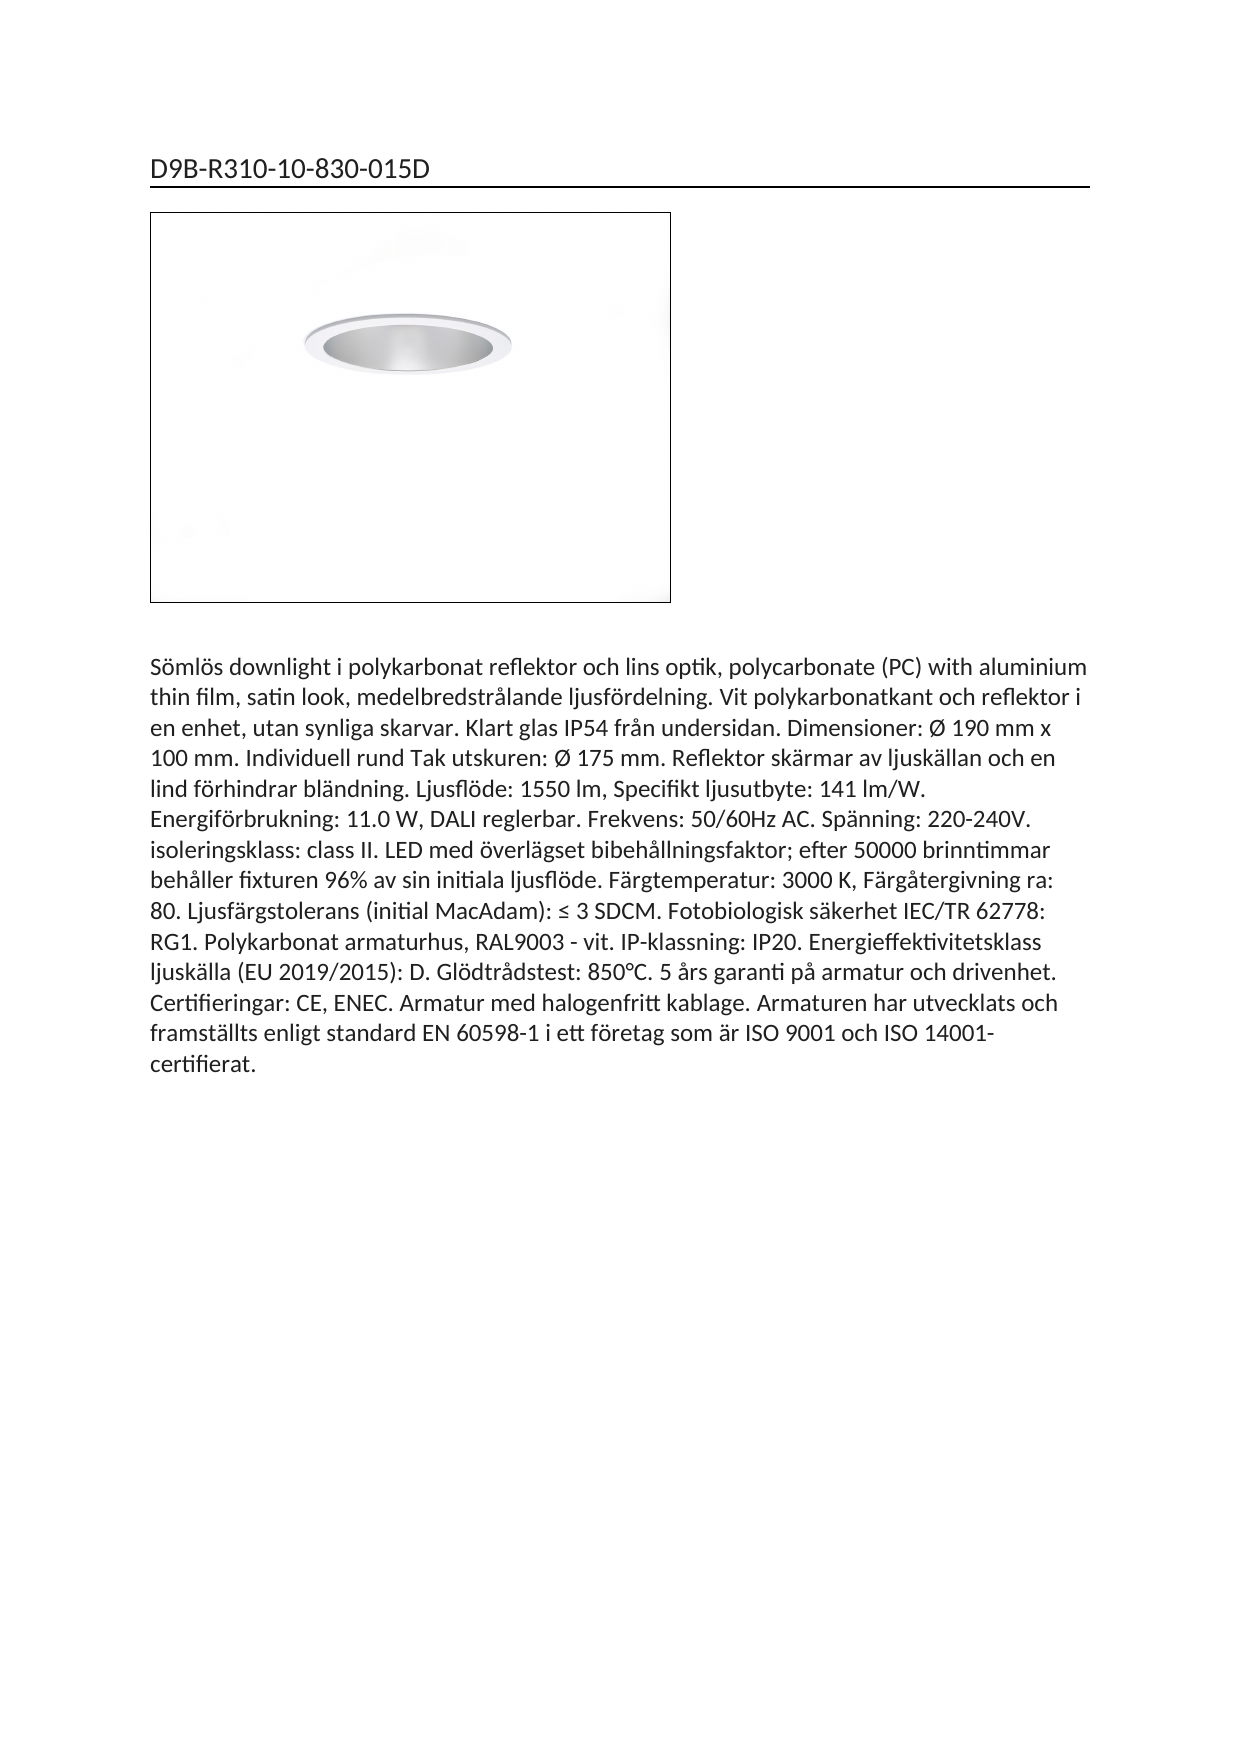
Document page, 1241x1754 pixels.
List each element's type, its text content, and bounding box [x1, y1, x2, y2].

text D9B-R310-10-830-015D [150, 150, 1090, 186]
text Sömlös downlight i polykarbonat reflektor och lins optik, polycarbonate (PC) with aluminium thin film, satin look, medelbredstrålande ljusfördelning. Vit polykarbonatkant och reflektor i en enhet, utan synliga skarvar. Klart glas IP54 från undersidan. Dimensioner: Ø 190 mm x 100 mm. Individuell rund Tak utskuren: Ø 175 mm. Reflektor skärmar av ljuskällan och en lind förhindrar bländning. Ljusflöde: 1550 lm, Specifikt ljusutbyte: 141 lm/W. Energiförbrukning: 11.0 W, DALI reglerbar. Frekvens: 50/60Hz AC. Spänning: 220-240V. isoleringsklass: class II. LED med överlägset bibehållningsfaktor; efter 50000 brinntimmar behåller fixturen 96% av sin initiala ljusflöde. Färgtemperatur: 3000 K, Färgåtergivning ra: 80. Ljusfärgstolerans (initial MacAdam): ≤ 3 SDCM. Fotobiologisk säkerhet IEC/TR 62778: RG1. Polykarbonat armaturhus, RAL9003 - vit. IP-klassning: IP20. Energieffektivitetsklass ljuskälla (EU 2019/2015): D. Glödtrådstest: 850°C. 5 års garanti på armatur och drivenhet. Certifieringar: CE, ENEC. Armatur med halogenfritt kablage. Armaturen har utvecklats och framställts enligt standard EN 60598-1 i ett företag som är ISO 9001 och ISO 14001-certifierat. [150, 651, 1090, 1078]
picture [151, 213, 670, 602]
